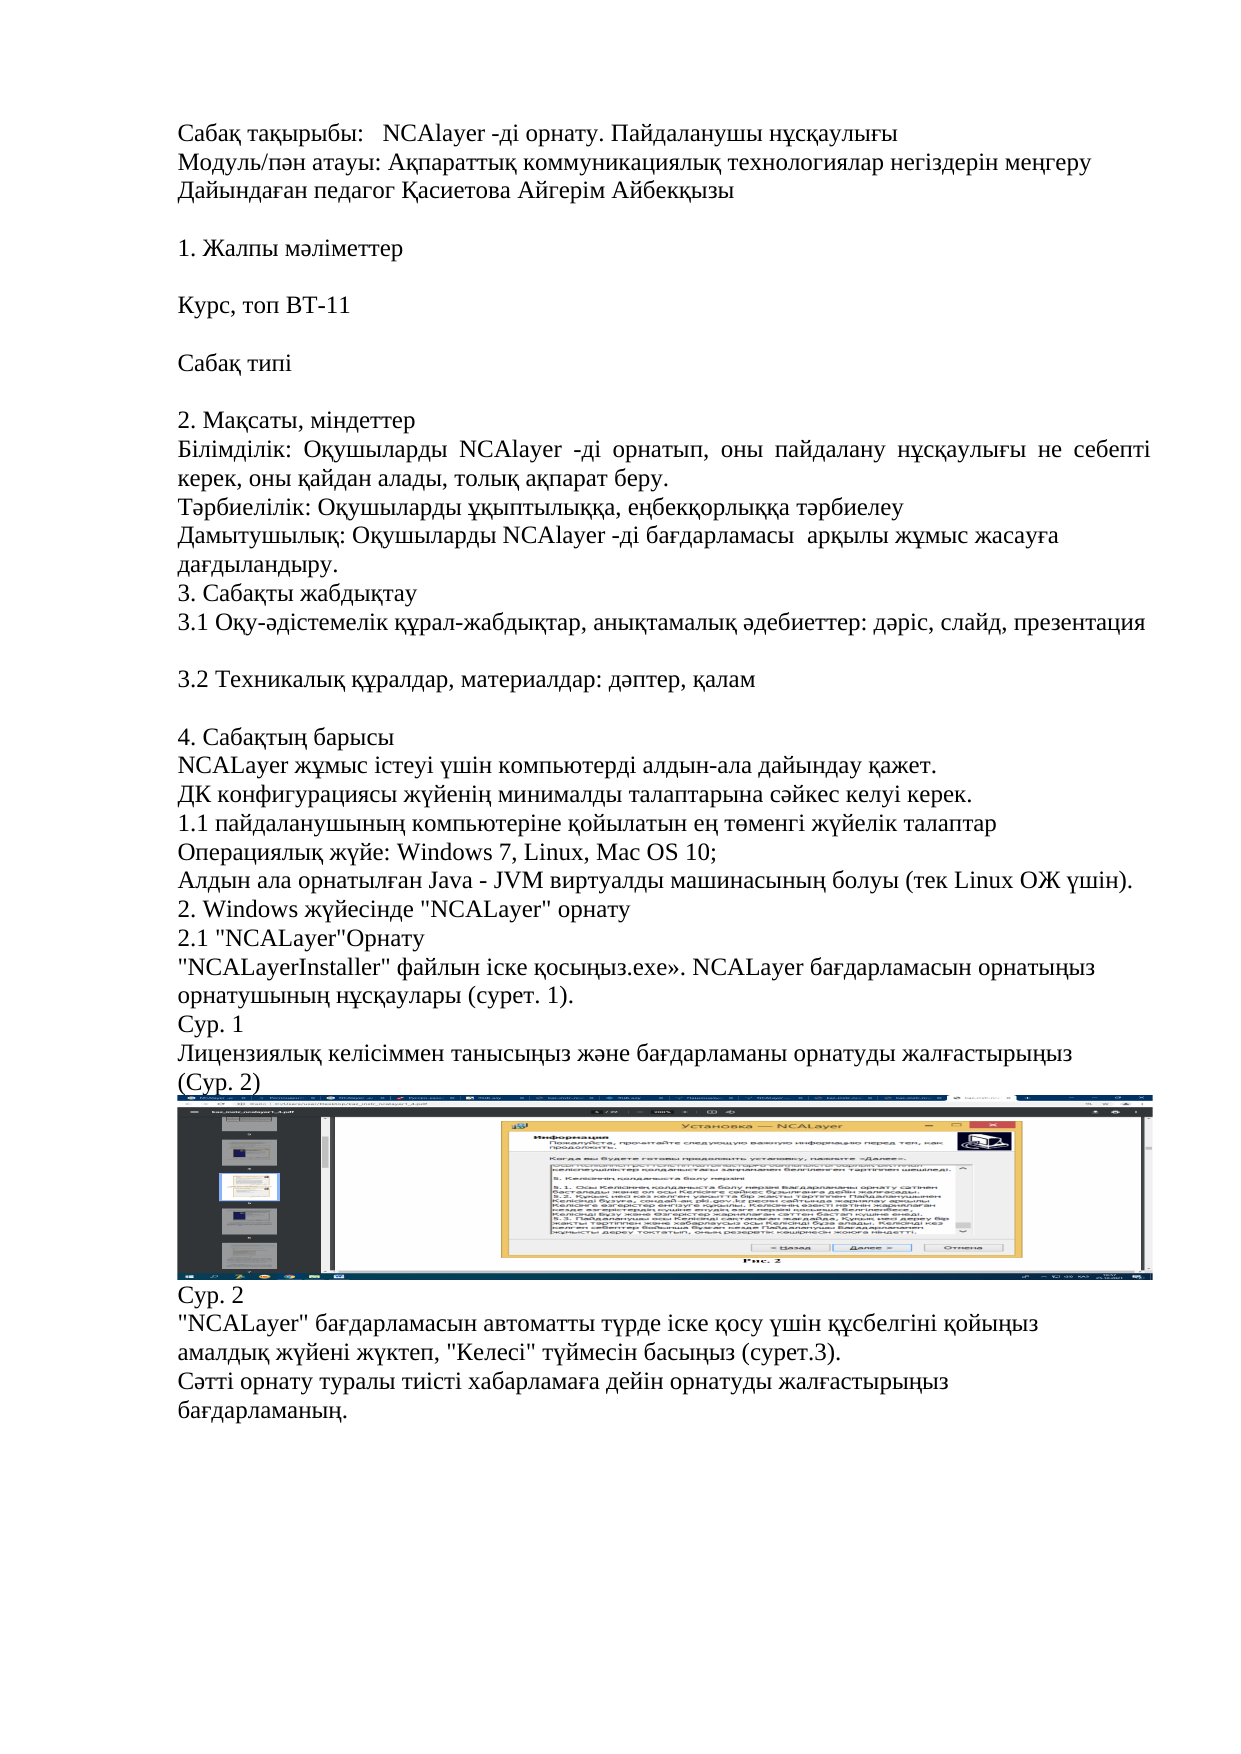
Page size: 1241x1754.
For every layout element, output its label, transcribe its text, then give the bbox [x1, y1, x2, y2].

text бағдарламаның. [177, 1395, 1152, 1423]
text NCALayer жұмыс істеуі үшін компьютерді алдын-ала дайындау қажет. [177, 751, 1152, 779]
text Модуль/пән атауы: Ақпараттық коммуникациялық технологиялар негіздерін меңгеру [177, 147, 1152, 176]
text "NCALayerInstaller" файлын іске қосыңыз.exe». NCALayer бағдарламасын орнатыңыз [177, 952, 1152, 981]
text 2. Мақсаты, міндеттер [177, 406, 1152, 434]
text Дайындаған педагог Қасиетова Айгерім Айбекқызы [177, 176, 1152, 204]
text орнатушының нұсқаулары (сурет. 1). [177, 981, 1152, 1009]
text Дамытушылық: Оқушыларды NCAlayer -ді бағдарламасы арқылы жұмыс жасауға дағдыландыру. [177, 521, 1152, 578]
text ДК конфигурациясы жүйенің минималды талаптарына сәйкес келуі керек. [177, 779, 1152, 808]
text Сабақ типі [177, 348, 1152, 377]
text Операциялық жүйе: Windows 7, Linux, Mac OS 10; [177, 837, 1152, 866]
text Сабақ тақырыбы: NCAlayer -ді орнату. Пайдаланушы нұсқаулығы [177, 118, 1152, 147]
text 3.1 Оқу-әдістемелік құрал-жабдықтар, анықтамалық әдебиеттер: дәріс, слайд, презентация [177, 607, 1152, 636]
text 3.2 Техникалық құралдар, материалдар: дәптер, қалам [177, 664, 1152, 693]
text 4. Сабақтың барысы [177, 722, 1152, 751]
text Тәрбиелілік: Оқушыларды ұқыптылыққа, еңбекқорлыққа тәрбиелеу [177, 492, 1152, 521]
text 2. Windows жүйесінде "NCALayer" орнату [177, 894, 1152, 923]
text "NCALayer" бағдарламасын автоматты түрде іске қосу үшін құсбелгіні қойыңыз [177, 1308, 1152, 1337]
text Білімділік: Оқушыларды NCAlayer -ді орнатып, оны пайдалану нұсқаулығы не себепті керек, оны қайдан алады, толық ақпарат беру. [177, 434, 1152, 492]
text 1.1 пайдаланушының компьютеріне қойылатын ең төменгі жүйелік талаптар [177, 808, 1152, 837]
text 3. Сабақты жабдықтау [177, 578, 1152, 607]
text Алдын ала орнатылған Java - JVM виртуалды машинасының болуы (тек Linux ОЖ үшін). [177, 866, 1152, 894]
text Лицензиялық келісіммен танысыңыз және бағдарламаны орнатуды жалғастырыңыз [177, 1038, 1152, 1067]
text Сәтті орнату туралы тиісті хабарламаға дейін орнатуды жалғастырыңыз [177, 1366, 1152, 1395]
picture [177, 1095, 1153, 1280]
text Курс, топ ВТ-11 [177, 291, 1152, 319]
text 2.1 "NCALayer"Орнату [177, 923, 1152, 952]
text 1. Жалпы мәліметтер [177, 233, 1152, 262]
text Сур. 1 [177, 1009, 1152, 1038]
text (Сур. 2) [177, 1067, 1152, 1095]
text Сур. 2 [177, 1280, 1152, 1308]
text амалдық жүйені жүктеп, "Келесі" түймесін басыңыз (сурет.3). [177, 1337, 1152, 1366]
